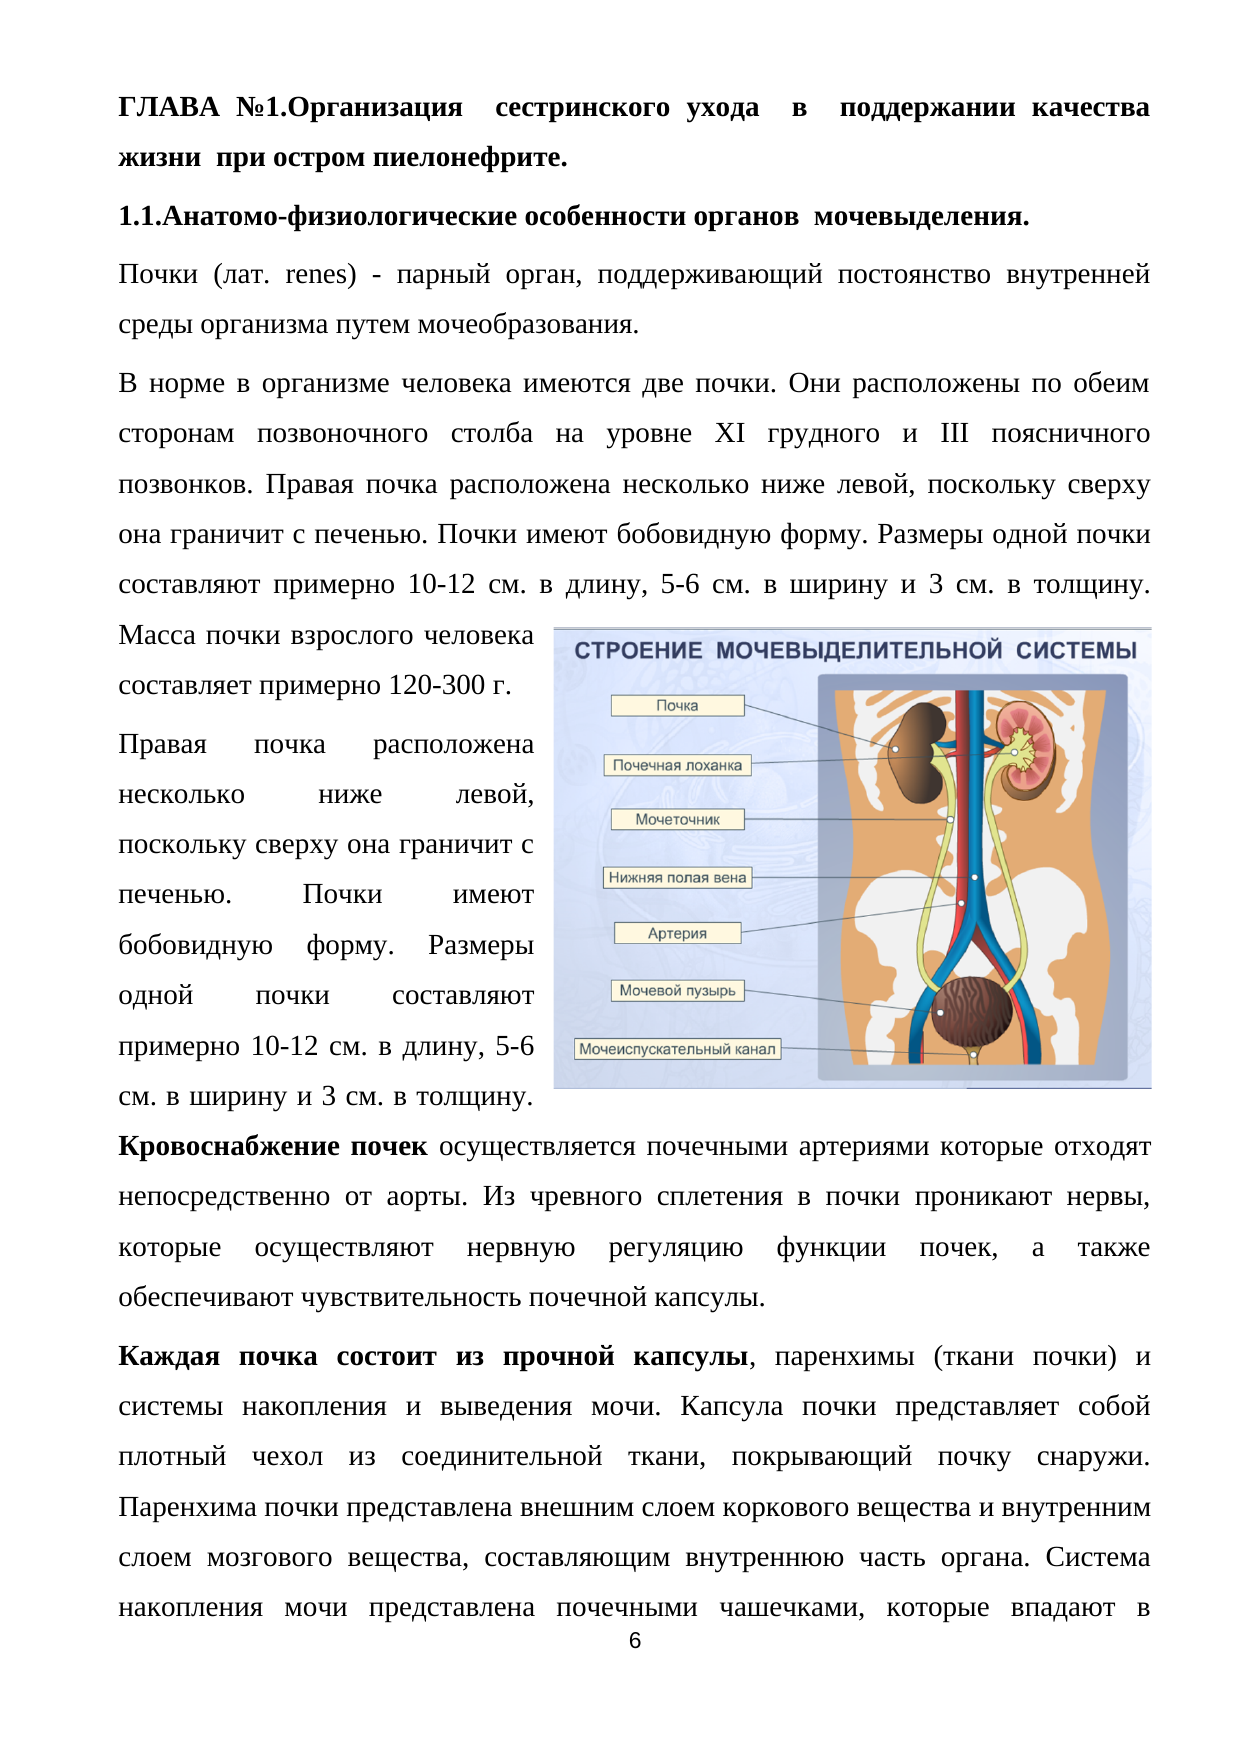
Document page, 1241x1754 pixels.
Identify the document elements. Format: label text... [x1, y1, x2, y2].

text Правая почка расположена несколько ниже левой, поскольку сверху она граничит с печенью. Почки имеют бобовидную форму. Размеры одной почки составляют примерно 10-12 см. в длину, 5-6 см. в ширину и 3 см. в толщину. Кровоснабжение почек осуществляется почечными артериями которые отходят непосредственно от аорты. Из чревного сплетения в почки проникают нервы, которые осуществляют нервную регуляцию функции почек, а также обеспечивают чувствительность почечной капсулы. [118, 726, 1152, 1313]
text В норме в организме человека имеются две почки. Они расположены по обеим сторонам позвоночного столба на уровне XI грудного и III поясничного позвонков. Правая почка расположена несколько ниже левой, поскольку сверху она граничит с печенью. Почки имеют бобовидную форму. Размеры одной почки составляют примерно 10-12 см. в длину, 5-6 см. в ширину и 3 см. в толщину. Масса почки взрослого человека составляет примерно 120-300 г. [118, 365, 1152, 701]
text 1.1.Анатомо-физиологические особенности органов мочевыделения. [118, 198, 1152, 231]
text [118, 1338, 1152, 1623]
picture [553, 627, 1152, 1089]
text Почки (лат. renes) - парный орган, поддерживающий постоянство внутренней среды организма путем мочеобразования. [118, 256, 1152, 340]
text ГЛАВА №1.Организация сестринского ухода в поддержании качества жизни при остром пиелонефрите. [118, 89, 1152, 172]
